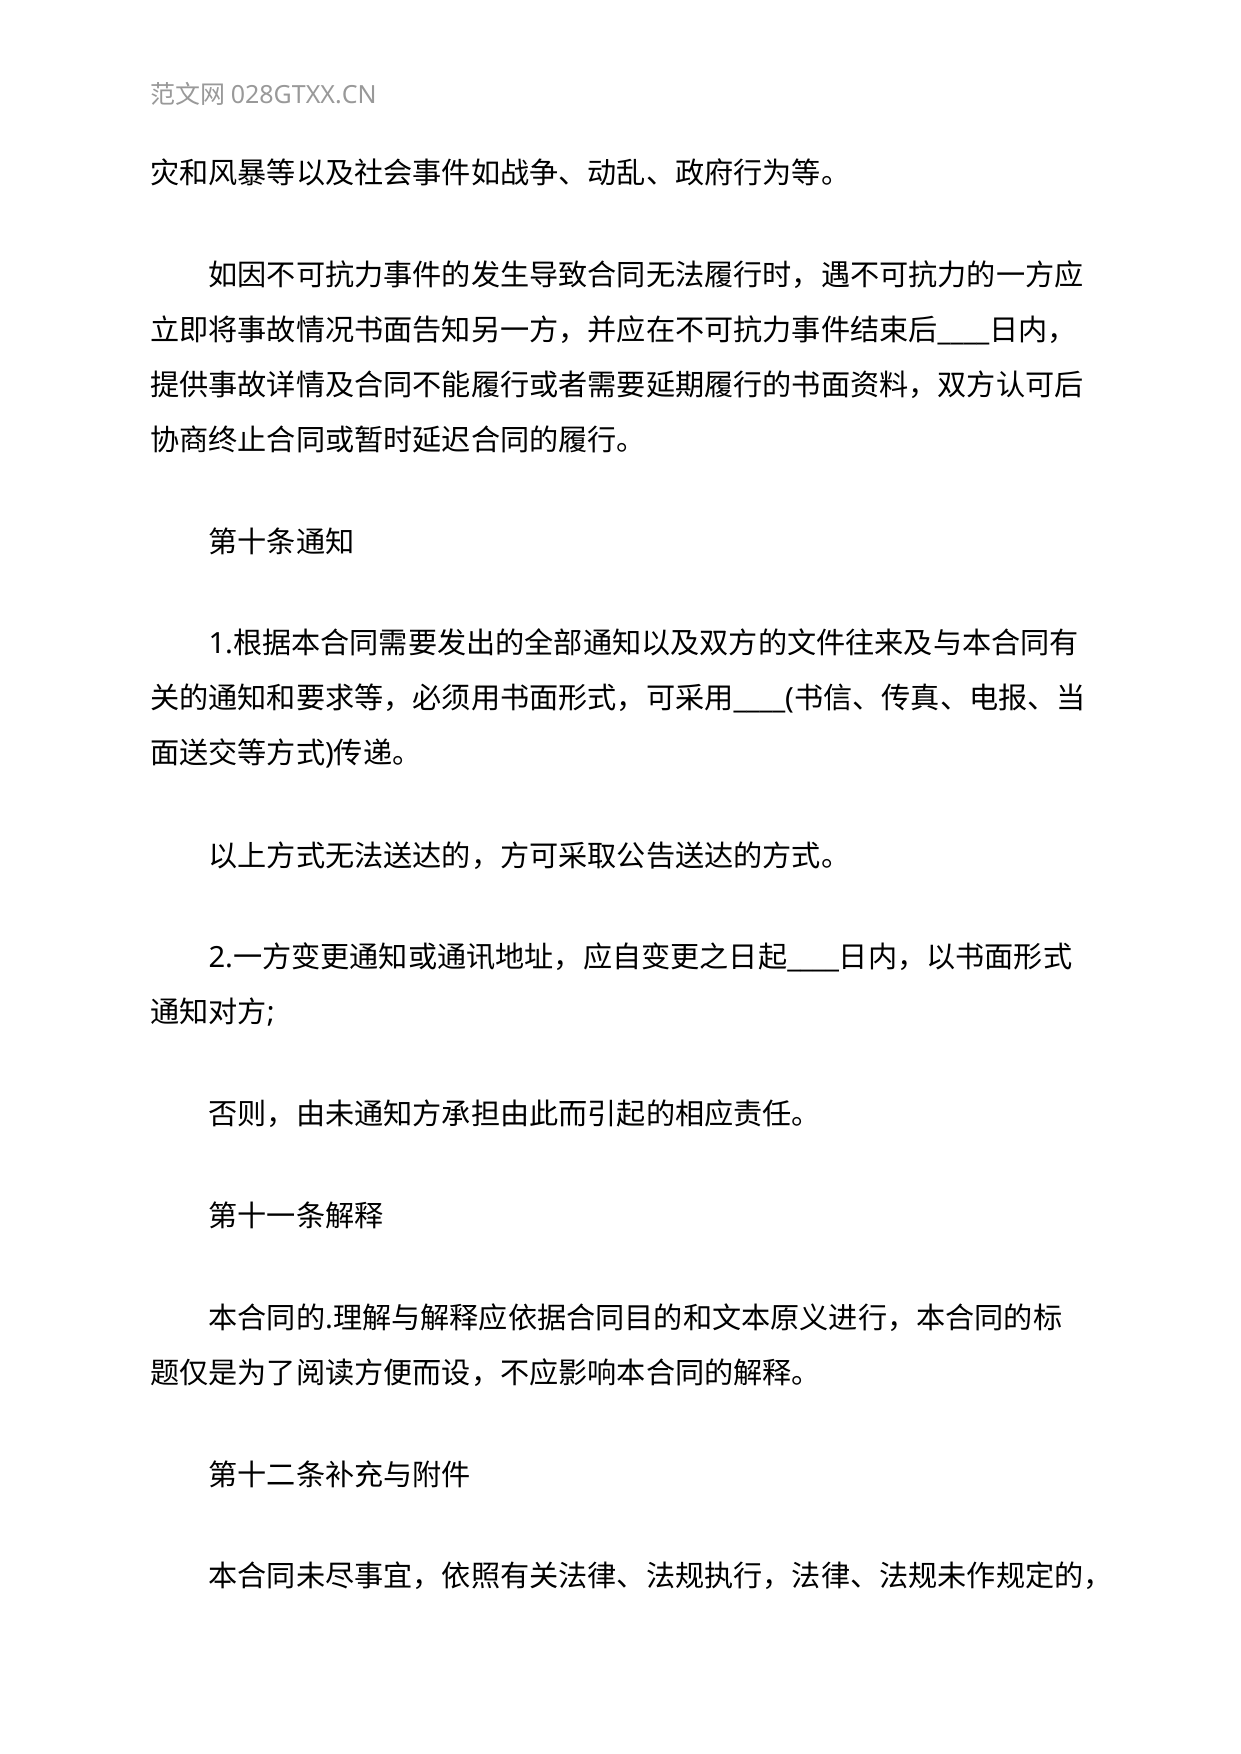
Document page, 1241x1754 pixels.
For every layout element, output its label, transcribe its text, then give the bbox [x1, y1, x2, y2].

text 本合同的.理解与解释应依据合同目的和文本原义进行，本合同的标题仅是为了阅读方便而设，不应影响本合同的解释。 [150, 1294, 1090, 1392]
text 如因不可抗力事件的发生导致合同无法履行时，遇不可抗力的一方应立即将事故情况书面告知另一方，并应在不可抗力事件结束后____日内，提供事故详情及合同不能履行或者需要延期履行的书面资料，双方认可后协商终止合同或暂时延迟合同的履行。 [150, 252, 1090, 459]
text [150, 1553, 1090, 1595]
text 第十二条补充与附件 [150, 1451, 1090, 1493]
text 第十条通知 [150, 518, 1090, 561]
text 否则，由未通知方承担由此而引起的相应责任。 [150, 1091, 1090, 1133]
text 2.一方变更通知或通讯地址，应自变更之日起____日内，以书面形式通知对方; [150, 934, 1090, 1031]
text 以上方式无法送达的，方可采取公告送达的方式。 [150, 832, 1090, 874]
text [150, 150, 1090, 192]
text 第十一条解释 [150, 1193, 1090, 1235]
text 1.根据本合同需要发出的全部通知以及双方的文件往来及与本合同有关的通知和要求等，必须用书面形式，可采用____(书信、传真、电报、当面送交等方式)传递。 [150, 620, 1090, 772]
